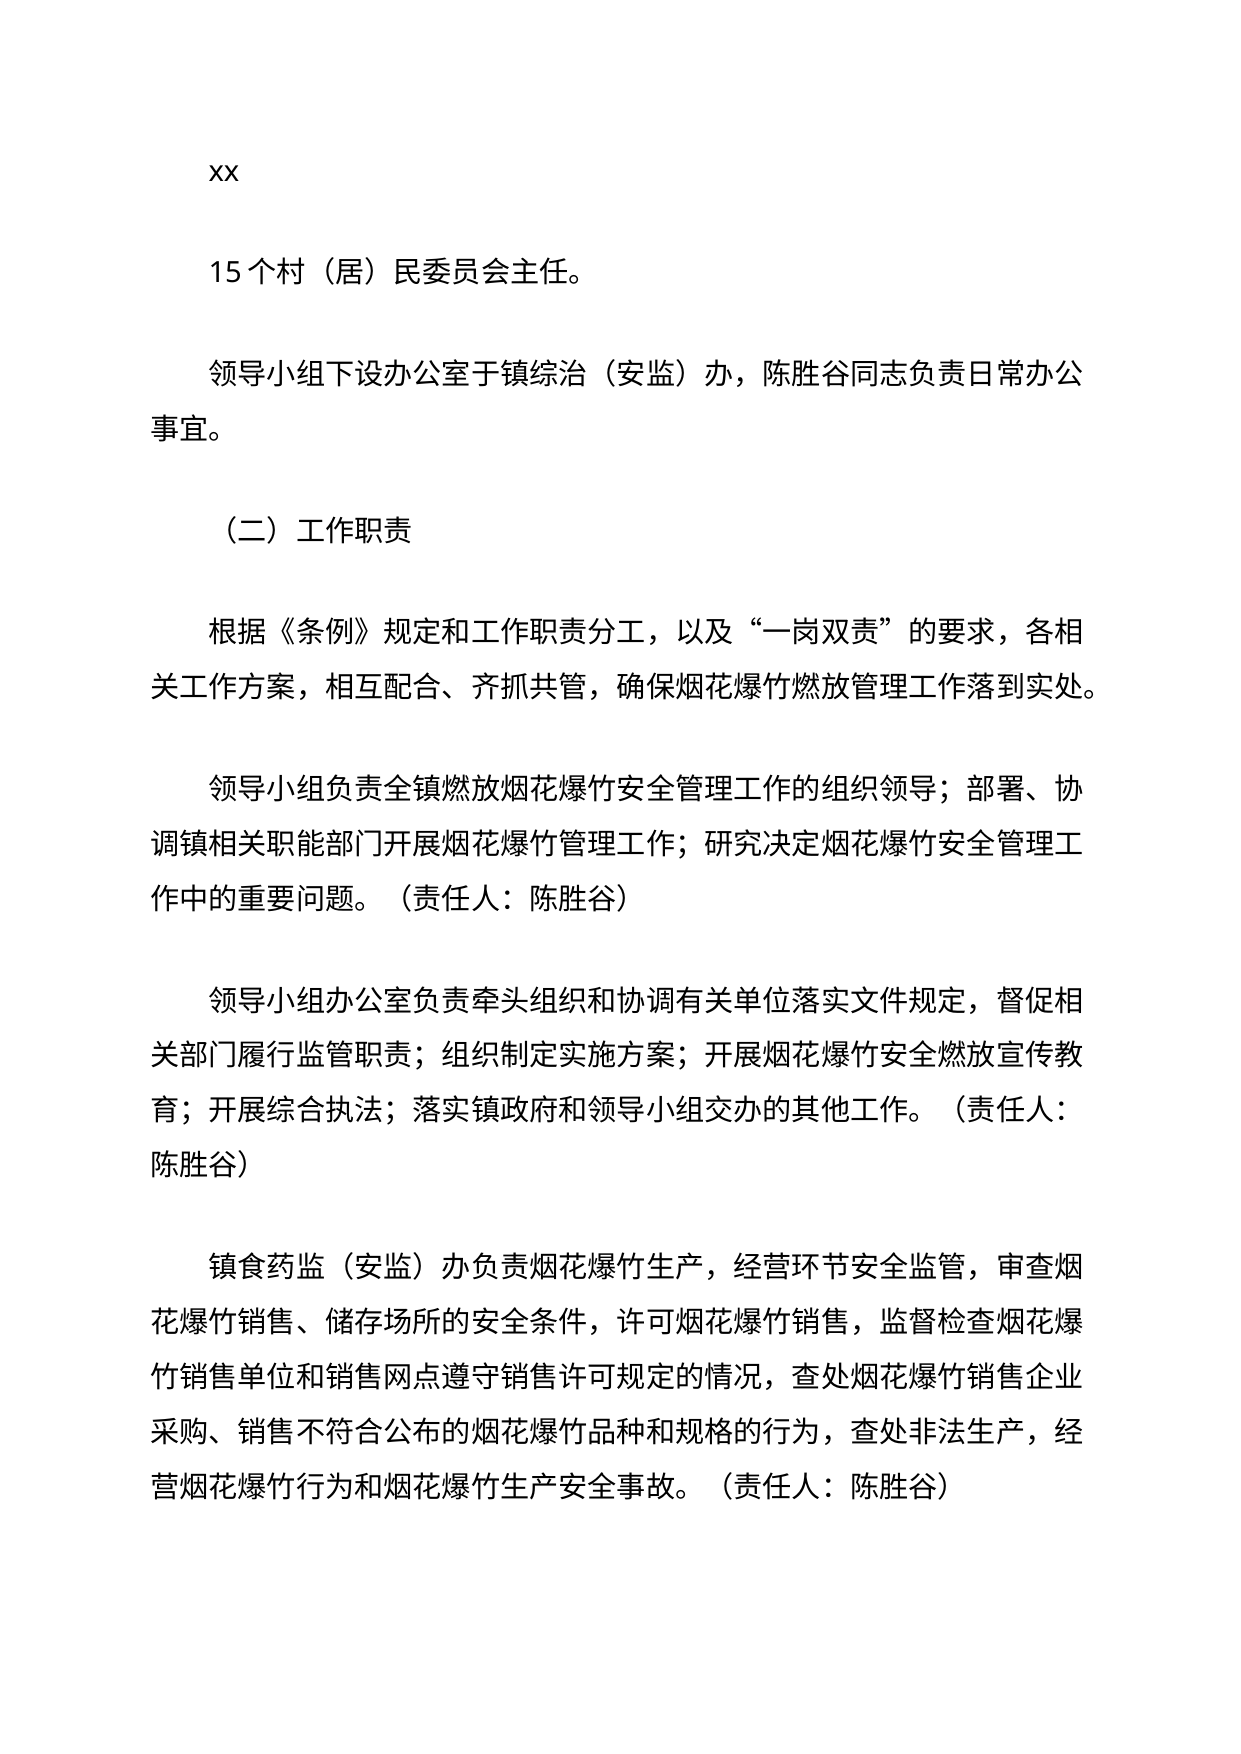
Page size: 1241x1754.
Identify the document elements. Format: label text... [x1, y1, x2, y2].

text 15个村（居）民委员会主任。 [150, 248, 1090, 291]
text 领导小组办公室负责牵头组织和协调有关单位落实文件规定，督促相关部门履行监管职责；组织制定实施方案；开展烟花爆竹安全燃放宣传教育；开展综合执法；落实镇政府和领导小组交办的其他工作。（责任人：陈胜谷） [150, 977, 1090, 1184]
text 镇食药监（安监）办负责烟花爆竹生产，经营环节安全监管，审查烟花爆竹销售、储存场所的安全条件，许可烟花爆竹销售，监督检查烟花爆竹销售单位和销售网点遵守销售许可规定的情况，查处烟花爆竹销售企业采购、销售不符合公布的烟花爆竹品种和规格的行为，查处非法生产，经营烟花爆竹行为和烟花爆竹生产安全事故。（责任人：陈胜谷） [150, 1243, 1090, 1505]
text 领导小组下设办公室于镇综治（安监）办，陈胜谷同志负责日常办公事宜。 [150, 350, 1090, 448]
text 根据《条例》规定和工作职责分工，以及“一岗双责”的要求，各相关工作方案，相互配合、齐抓共管，确保烟花爆竹燃放管理工作落到实处。 [150, 609, 1090, 706]
text （二）工作职责 [150, 507, 1090, 549]
text xx [150, 150, 1090, 190]
text 领导小组负责全镇燃放烟花爆竹安全管理工作的组织领导；部署、协调镇相关职能部门开展烟花爆竹管理工作；研究决定烟花爆竹安全管理工作中的重要问题。（责任人：陈胜谷） [150, 766, 1090, 918]
